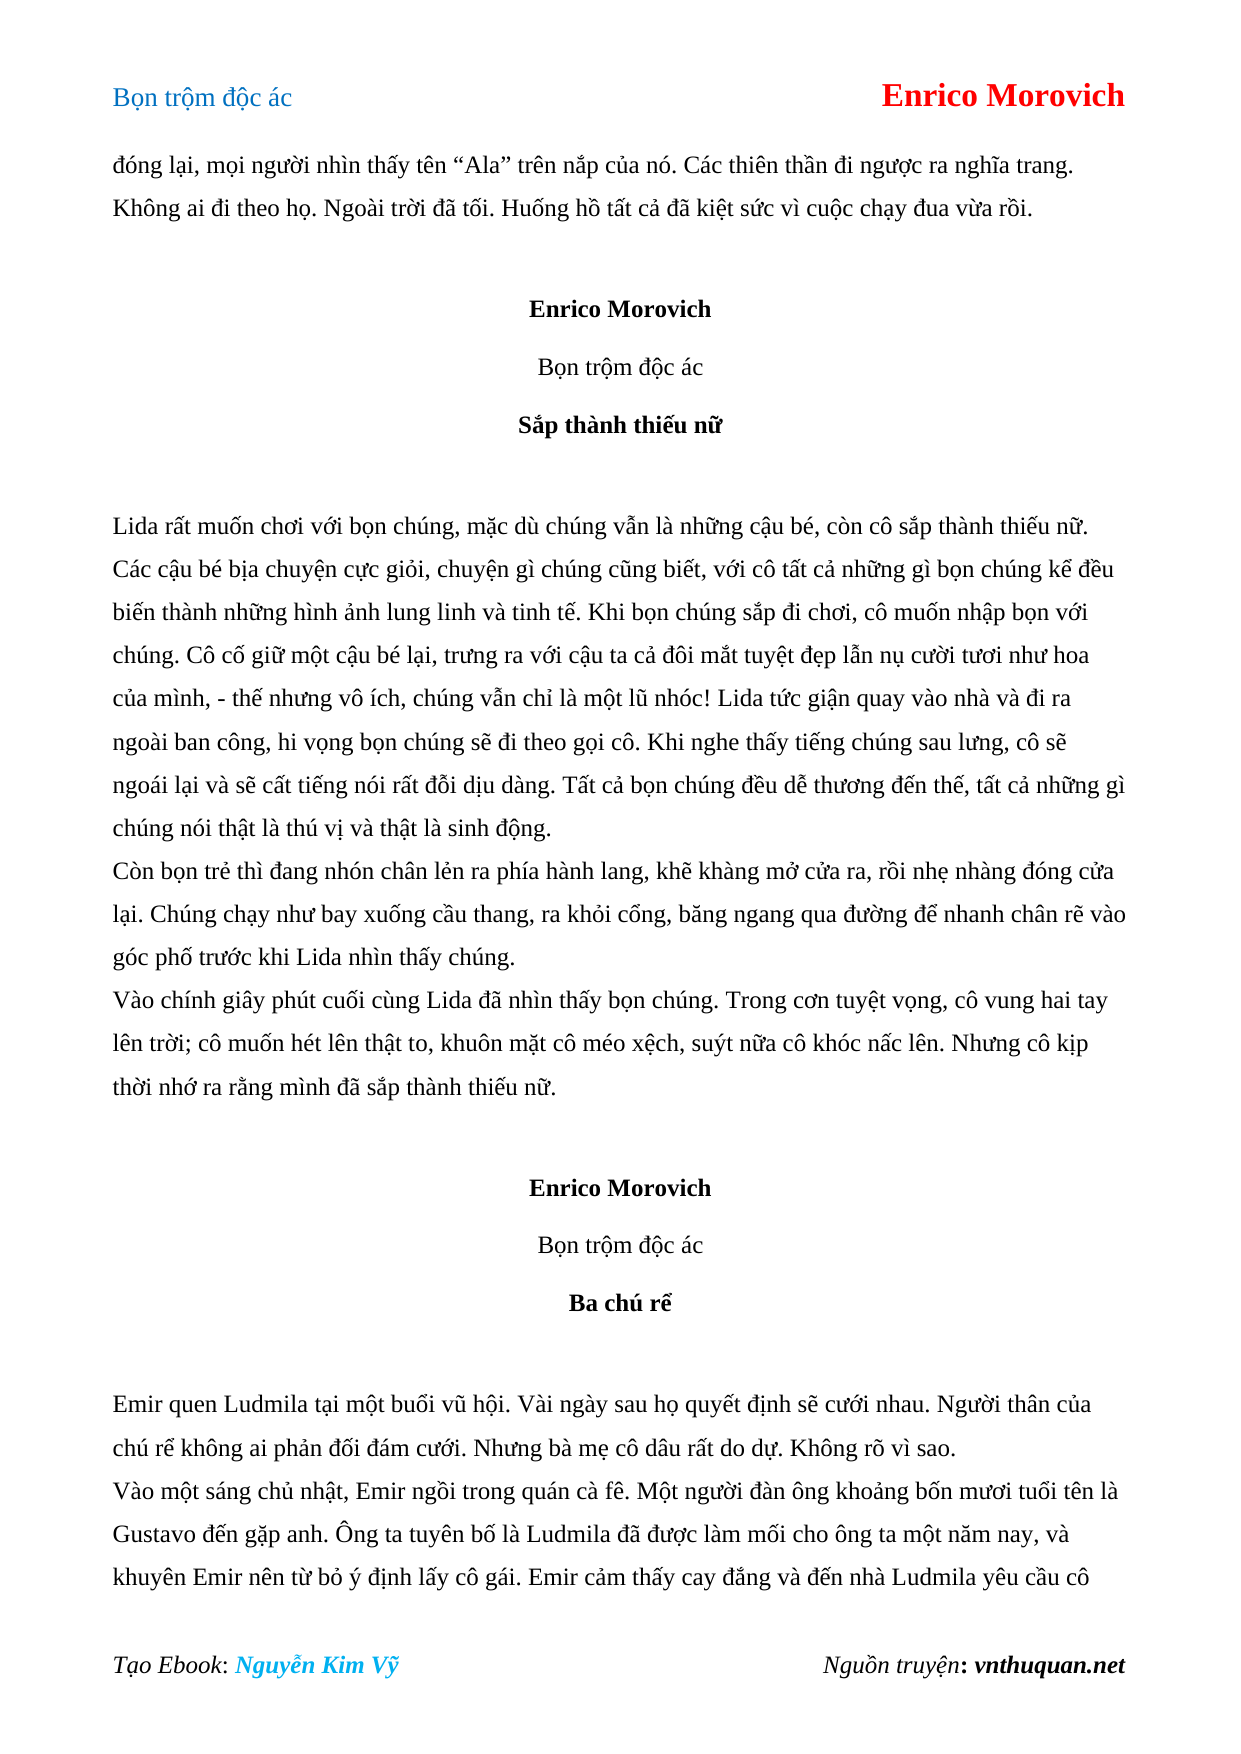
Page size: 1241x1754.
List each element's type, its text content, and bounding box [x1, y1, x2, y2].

text Enrico Morovich [112, 1173, 1128, 1201]
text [112, 150, 1128, 222]
text Ba chú rể [112, 1288, 1128, 1317]
text Bọn trộm độc ác [112, 1231, 1128, 1259]
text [112, 1346, 1128, 1591]
text Bọn trộm độc ác [112, 352, 1128, 381]
text Sắp thành thiếu nữ [112, 410, 1128, 439]
text Lida rất muốn chơi với bọn chúng, mặc dù chúng vẫn là những cậu bé, còn cô sắp thành thiếu nữ. Các cậu bé bịa chuyện cực giỏi, chuyện gì chúng cũng biết, với cô tất cả những gì bọn chúng kể đều biến thành những hình ảnh lung linh và tinh tế. Khi bọn chúng sắp đi chơi, cô muốn nhập bọn với chúng. Cô cố giữ một cậu bé lại, trưng ra với cậu ta cả đôi mắt tuyệt đẹp lẫn nụ cười tươi như hoa của mình, - thế nhưng vô ích, chúng vẫn chỉ là một lũ nhóc! Lida tức giận quay vào nhà và đi ra ngoài ban công, hi vọng bọn chúng sẽ đi theo gọi cô. Khi nghe thấy tiếng chúng sau lưng, cô sẽ ngoái lại và sẽ cất tiếng nói rất đỗi dịu dàng. Tất cả bọn chúng đều dễ thương đến thế, tất cả những gì chúng nói thật là thú vị và thật là sinh động. Còn bọn trẻ thì đang nhón chân lẻn ra phía hành lang, khẽ khàng mở cửa ra, rồi nhẹ nhàng đóng cửa lại. Chúng chạy như bay xuống cầu thang, ra khỏi cổng, băng ngang qua đường để nhanh chân rẽ vào góc phố trước khi Lida nhìn thấy chúng. Vào chính giây phút cuối cùng Lida đã nhìn thấy bọn chúng. Trong cơn tuyệt vọng, cô vung hai tay lên trời; cô muốn hét lên thật to, khuôn mặt cô méo xệch, suýt nữa cô khóc nấc lên. Nhưng cô kịp thời nhớ ra rằng mình đã sắp thành thiếu nữ. [112, 468, 1128, 1100]
text Enrico Morovich [112, 294, 1128, 323]
